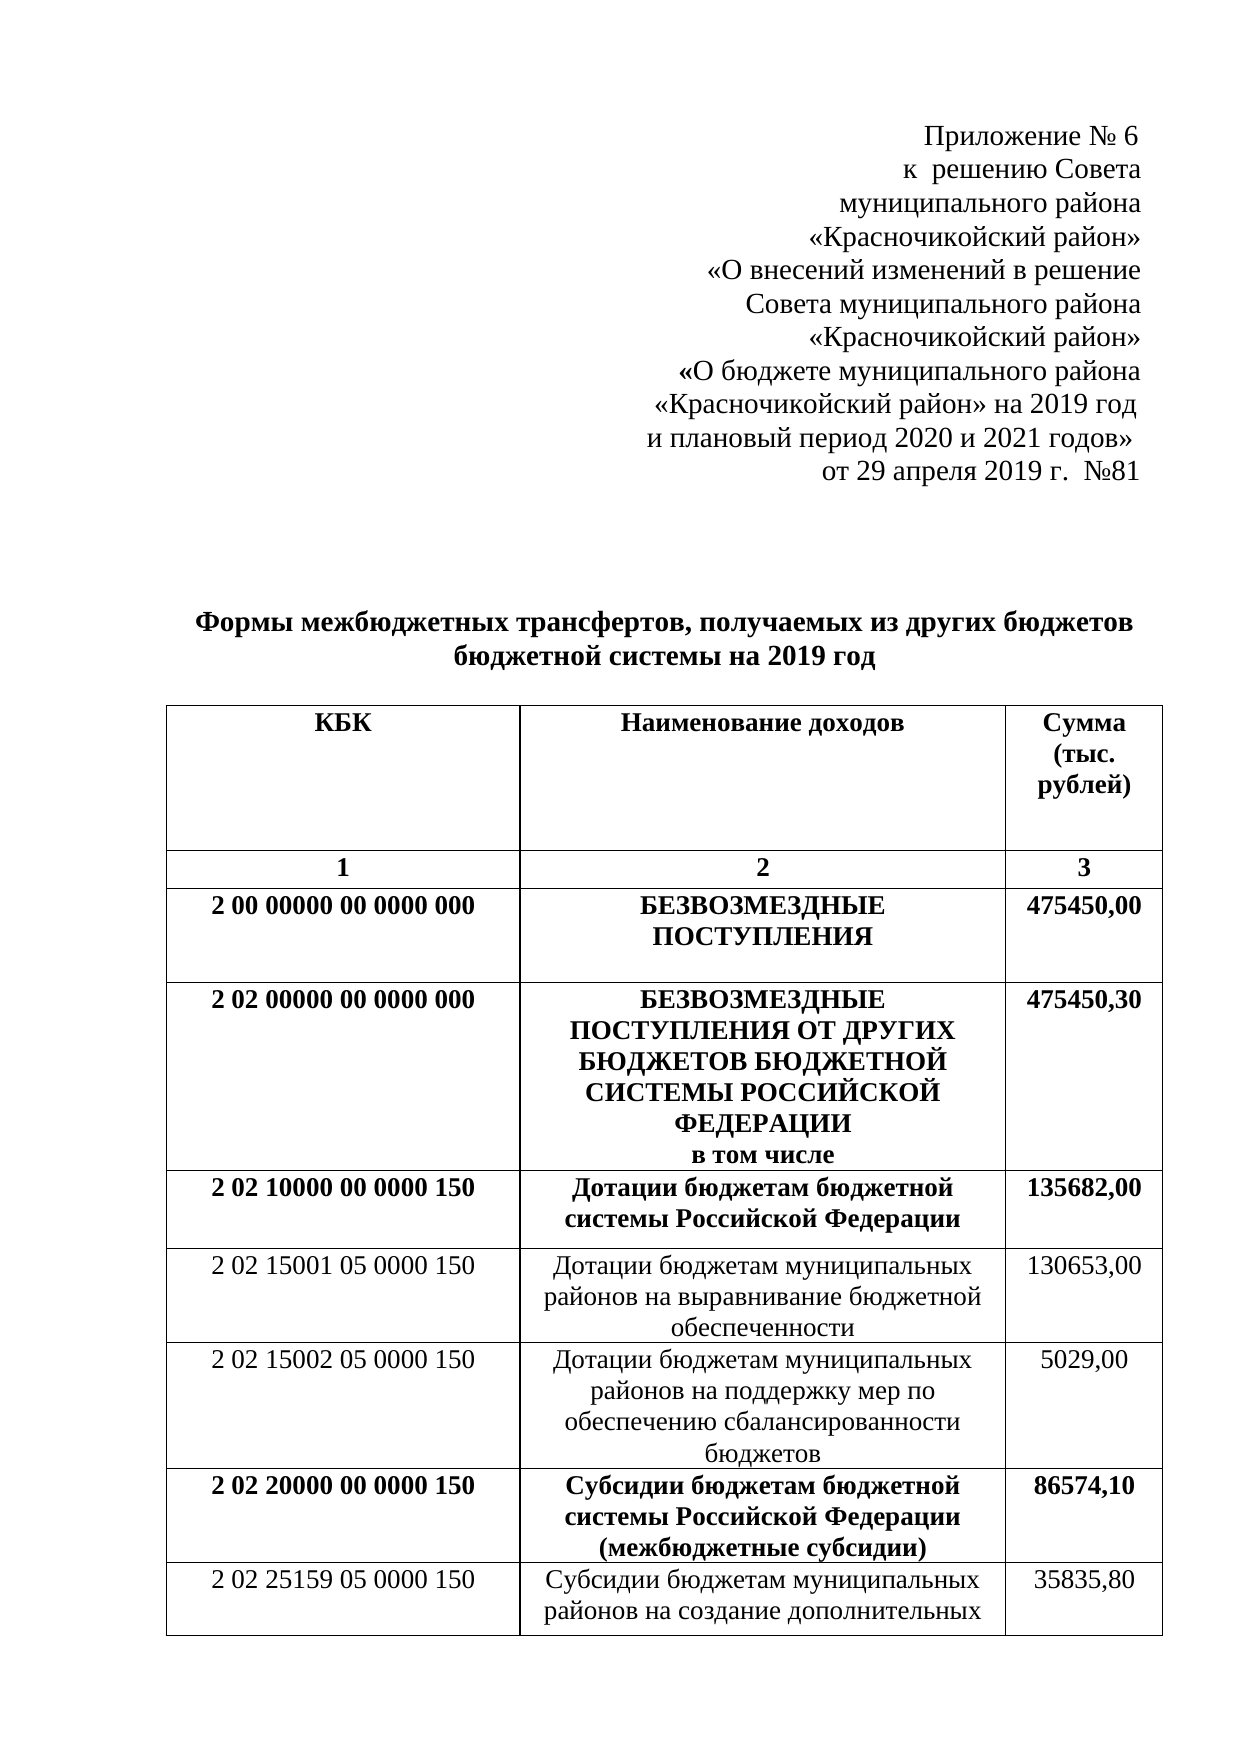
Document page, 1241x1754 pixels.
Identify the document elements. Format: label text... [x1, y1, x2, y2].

table_cell 1 [167, 851, 519, 888]
table_cell 2 [521, 851, 1005, 888]
table_cell 2 02 00000 00 0000 000 [167, 983, 519, 1169]
table_cell 2 00 00000 00 0000 000 [167, 889, 519, 982]
table_header Наименование доходов [521, 706, 1005, 850]
table_cell Дотации бюджетам муниципальных районов на поддержку мер по обеспечению сбалансированности бюджетов [521, 1343, 1005, 1468]
text Формы межбюджетных трансфертов, получаемых из других бюджетов бюджетной системы на 2019 год [177, 604, 1152, 672]
table_cell 3 [1006, 851, 1162, 888]
table_header КБК [167, 706, 519, 850]
table_cell Дотации бюджетам бюджетной системы Российской Федерации [521, 1171, 1005, 1248]
table_cell 2 02 20000 00 0000 150 [167, 1469, 519, 1562]
table_header Сумма (тыс. рублей) [1006, 706, 1162, 850]
table_cell 35835,80 [1006, 1563, 1162, 1635]
table_cell 5029,00 [1006, 1343, 1162, 1468]
table_cell Дотации бюджетам муниципальных районов на выравнивание бюджетной обеспеченности [521, 1249, 1005, 1342]
table_cell БЕЗВОЗМЕЗДНЫЕ ПОСТУПЛЕНИЯ [521, 889, 1005, 982]
table_cell 2 02 10000 00 0000 150 [167, 1171, 519, 1248]
table_header Приложение № 6 к решению Совета муниципального района «Красночикойский район» «О внесений изменений в решение Совета муниципального района «Красночикойский район» «О бюджете муниципального района «Красночикойский район» на 2019 год и плановый период 2020 и 2021 годов» от 29 апреля 2019 г. №81 [122, 118, 1141, 547]
table_cell 2 02 15002 05 0000 150 [167, 1343, 519, 1468]
table_cell БЕЗВОЗМЕЗДНЫЕ ПОСТУПЛЕНИЯ ОТ ДРУГИХ БЮДЖЕТОВ БЮДЖЕТНОЙ СИСТЕМЫ РОССИЙСКОЙ ФЕДЕРАЦИИ в том числе [521, 983, 1005, 1169]
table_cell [521, 1563, 1005, 1635]
table_cell 475450,30 [1006, 983, 1162, 1169]
table_cell 475450,00 [1006, 889, 1162, 982]
table_cell 2 02 15001 05 0000 150 [167, 1249, 519, 1342]
table_cell 135682,00 [1006, 1171, 1162, 1248]
table_cell 86574,10 [1006, 1469, 1162, 1562]
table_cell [167, 1563, 519, 1635]
table_cell Субсидии бюджетам бюджетной системы Российской Федерации (межбюджетные субсидии) [521, 1469, 1005, 1562]
table_cell 130653,00 [1006, 1249, 1162, 1342]
